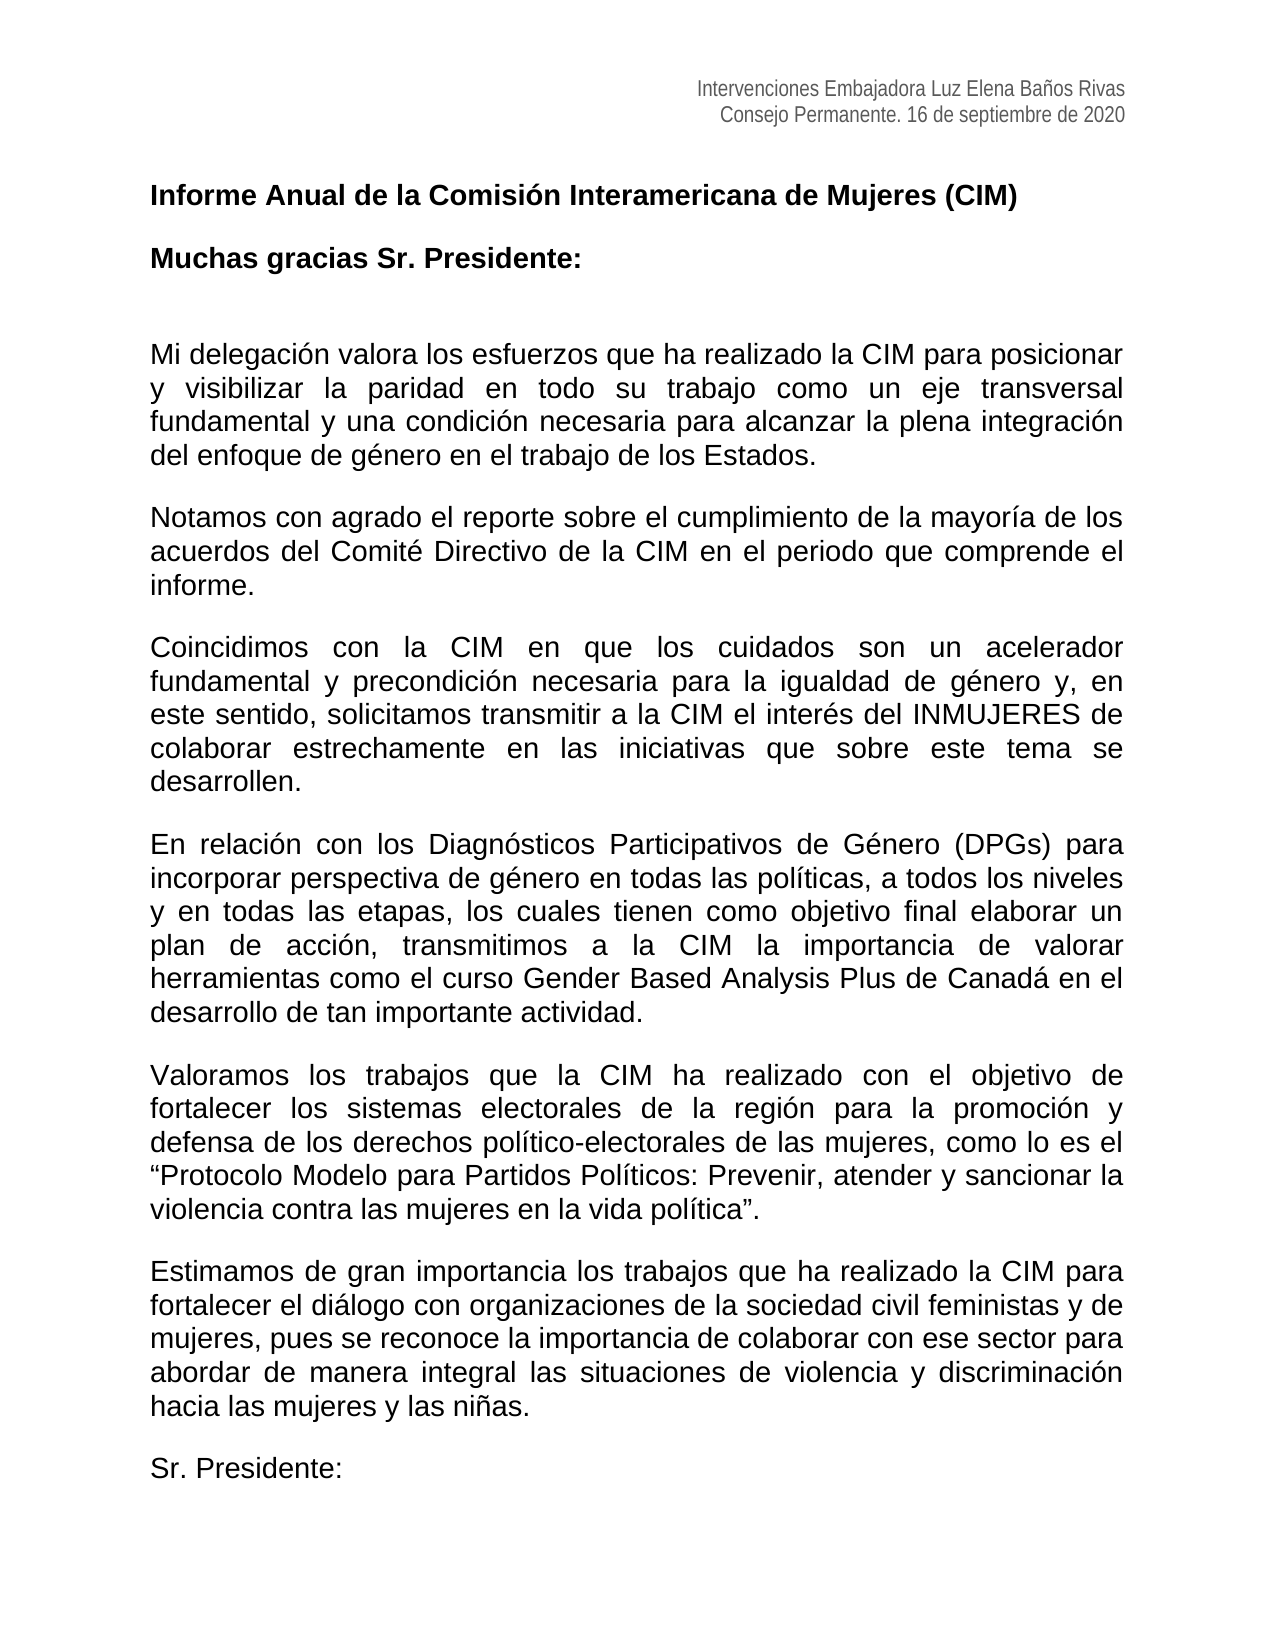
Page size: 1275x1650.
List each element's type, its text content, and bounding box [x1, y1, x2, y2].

text Muchas gracias Sr. Presidente: [150, 241, 1125, 274]
text Mi delegación valora los esfuerzos que ha realizado la CIM para posicionar y visibilizar la paridad en todo su trabajo como un eje transversal fundamental y una condición necesaria para alcanzar la plena integración del enfoque de género en el trabajo de los Estados. [150, 337, 1125, 471]
text Estimamos de gran importancia los trabajos que ha realizado la CIM para fortalecer el diálogo con organizaciones de la sociedad civil feministas y de mujeres, pues se reconoce la importancia de colaborar con ese sector para abordar de manera integral las situaciones de violencia y discriminación hacia las mujeres y las niñas. [150, 1254, 1125, 1422]
text En relación con los Diagnósticos Participativos de Género (DPGs) para incorporar perspectiva de género en todas las políticas, a todos los niveles y en todas las etapas, los cuales tienen como objetivo final elaborar un plan de acción, transmitimos a la CIM la importancia de valorar herramientas como el curso Gender Based Analysis Plus de Canadá en el desarrollo de tan importante actividad. [150, 827, 1125, 1028]
text Informe Anual de la Comisión Interamericana de Mujeres (CIM) [150, 178, 1125, 212]
text Valoramos los trabajos que la CIM ha realizado con el objetivo de fortalecer los sistemas electorales de la región para la promoción y defensa de los derechos político-electorales de las mujeres, como lo es el “Protocolo Modelo para Partidos Políticos: Prevenir, atender y sancionar la violencia contra las mujeres en la vida política”. [150, 1057, 1125, 1225]
text Sr. Presidente: [150, 1451, 1125, 1485]
text Coincidimos con la CIM en que los cuidados son un acelerador fundamental y precondición necesaria para la igualdad de género y, en este sentido, solicitamos transmitir a la CIM el interés del INMUJERES de colaborar estrechamente en las iniciativas que sobre este tema se desarrollen. [150, 630, 1125, 798]
text Notamos con agrado el reporte sobre el cumplimiento de la mayoría de los acuerdos del Comité Directivo de la CIM en el periodo que comprende el informe. [150, 500, 1125, 601]
